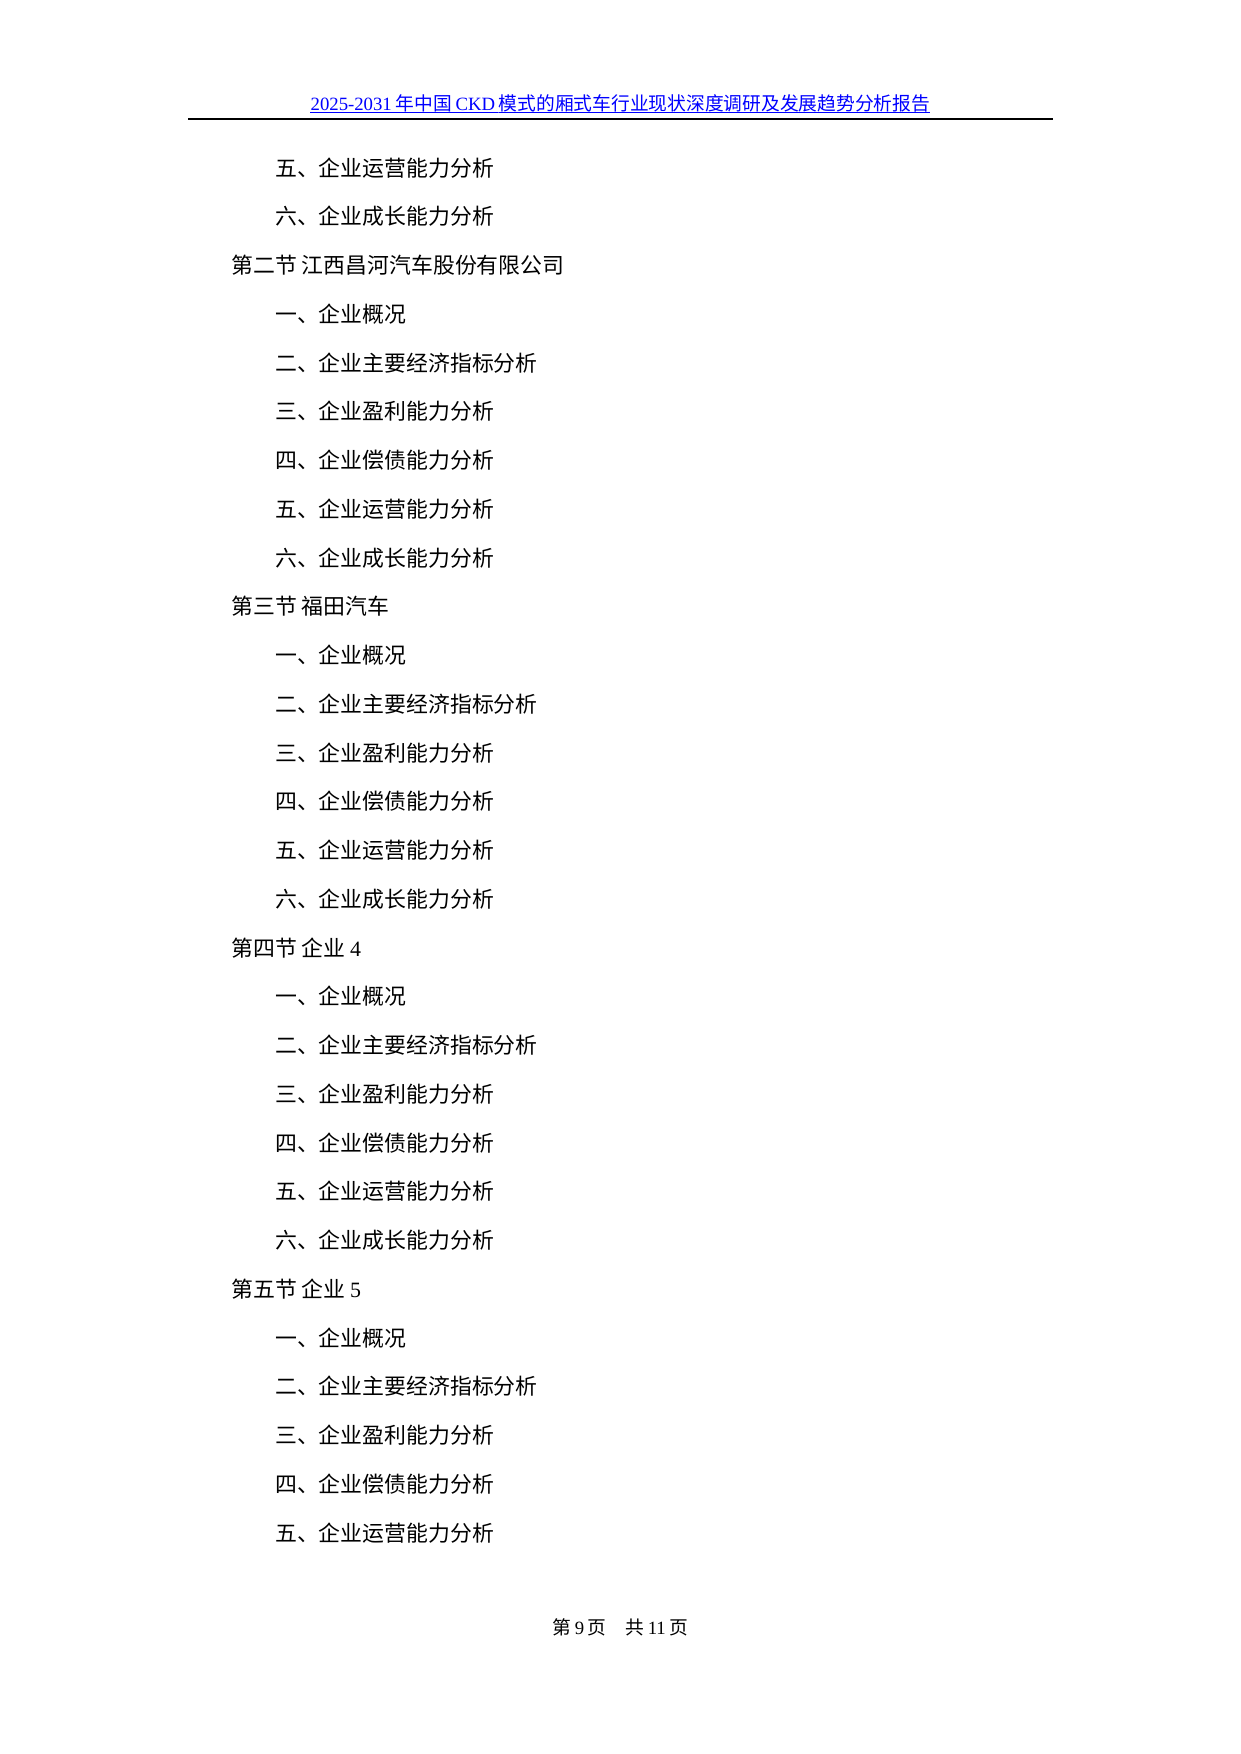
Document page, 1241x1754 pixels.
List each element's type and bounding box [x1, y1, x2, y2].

text [187, 150, 1053, 1548]
